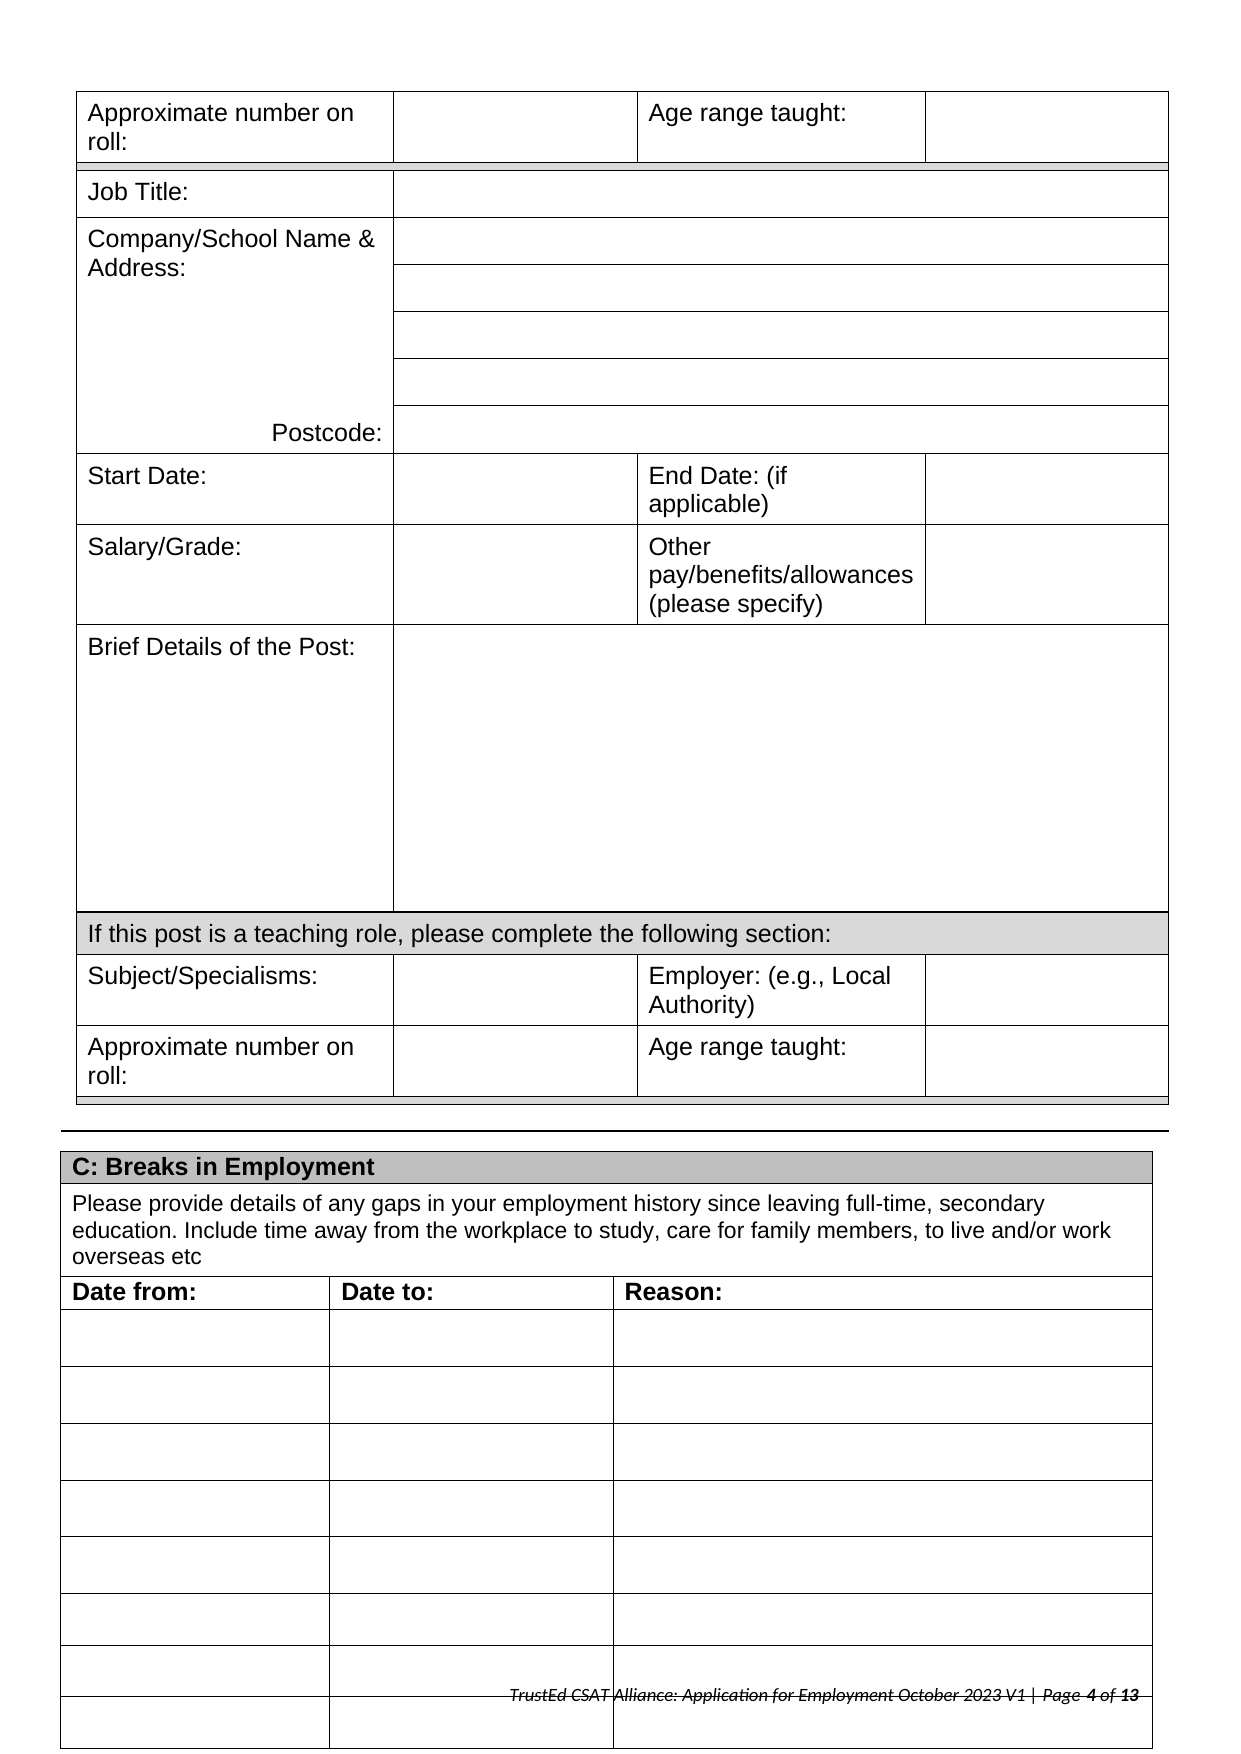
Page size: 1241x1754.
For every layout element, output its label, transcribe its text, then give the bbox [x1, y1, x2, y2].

table_cell If this post is a teaching role, please complete the following section: [77, 913, 1168, 954]
table_cell Company/School Name & Address: Postcode: [77, 218, 393, 453]
table_cell [61, 1367, 329, 1423]
table_cell [61, 1310, 329, 1366]
table_cell End Date: (if applicable) [638, 454, 925, 524]
table_cell Age range taught: [638, 92, 925, 162]
table_cell Reason: [614, 1277, 1152, 1309]
table_cell [926, 454, 1168, 524]
table_cell [614, 1481, 1152, 1536]
table_cell Date from: [61, 1277, 329, 1309]
table_cell Please provide details of any gaps in your employment history since leaving full-time, secondary education. Include time away from the workplace to study, care for family members, to live and/or work overseas etc [61, 1184, 1152, 1276]
table_cell Salary/Grade: [77, 525, 393, 624]
table_cell [394, 265, 1168, 311]
table_cell [330, 1481, 613, 1536]
table_cell [61, 1424, 329, 1479]
table_cell [926, 955, 1168, 1025]
table_cell Job Title: [77, 171, 393, 217]
table_cell [614, 1697, 1152, 1747]
table_cell Brief Details of the Post: [77, 625, 393, 911]
table_cell [330, 1594, 613, 1644]
table_cell [926, 1026, 1168, 1096]
table_cell [614, 1646, 1152, 1696]
table_cell [614, 1594, 1152, 1644]
table_cell [77, 1097, 1168, 1104]
table_cell [61, 1594, 329, 1644]
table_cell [638, 525, 925, 624]
table_cell [394, 454, 637, 524]
table_cell Age range taught: [638, 1026, 925, 1096]
table_cell Employer: (e.g., Local Authority) [638, 955, 925, 1025]
table_cell [330, 1424, 613, 1479]
table_cell Approximate number on roll: [77, 92, 393, 162]
table_cell [614, 1367, 1152, 1423]
table_header C: Breaks in Employment [61, 1152, 1152, 1183]
table_cell [926, 92, 1168, 162]
table_cell [77, 163, 1168, 170]
table_cell [394, 92, 637, 162]
table_cell [330, 1697, 613, 1747]
table_cell [394, 525, 637, 624]
table_cell [394, 406, 1168, 453]
table_cell Approximate number on roll: [77, 1026, 393, 1096]
table_cell [394, 171, 1168, 217]
table_cell [926, 525, 1168, 624]
table_cell [614, 1310, 1152, 1366]
table_cell [61, 1481, 329, 1536]
table_cell [61, 1697, 329, 1747]
table_cell [330, 1310, 613, 1366]
table_cell Subject/Specialisms: [77, 955, 393, 1025]
table_cell [394, 955, 637, 1025]
table_cell [394, 312, 1168, 358]
table_cell [394, 625, 1168, 911]
table_cell [394, 1026, 637, 1096]
table_cell [61, 1646, 329, 1696]
table_cell [330, 1367, 613, 1423]
table_cell Start Date: [77, 454, 393, 524]
table_cell [61, 1537, 329, 1593]
table_cell [394, 218, 1168, 264]
table_cell [614, 1424, 1152, 1479]
table_cell Date to: [330, 1277, 613, 1309]
table_cell [394, 359, 1168, 405]
table_cell [330, 1537, 613, 1593]
table_cell [614, 1537, 1152, 1593]
table_cell [330, 1646, 613, 1696]
